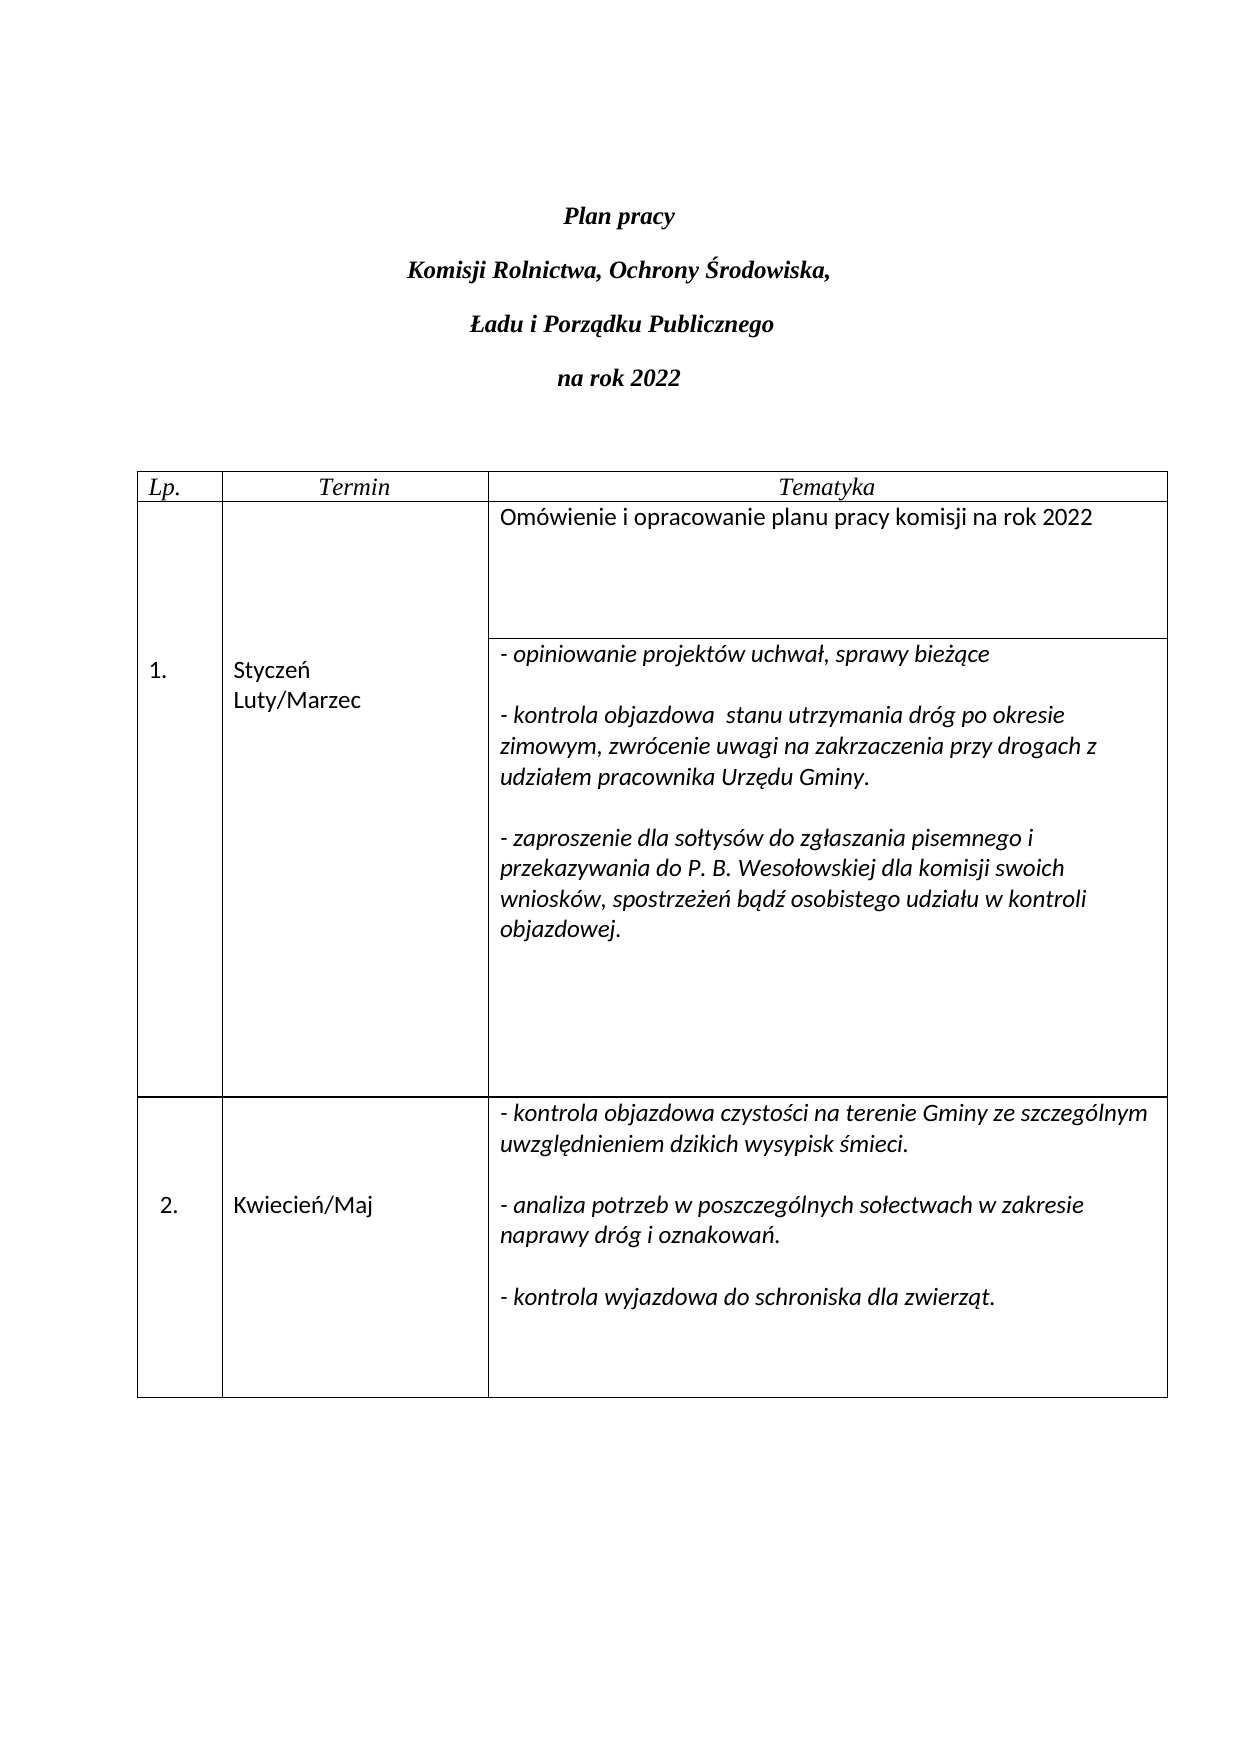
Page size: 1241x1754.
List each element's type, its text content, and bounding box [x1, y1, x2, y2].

text Plan pracy [148, 201, 1093, 230]
table_cell 2. [138, 1098, 222, 1397]
text Komisji Rolnictwa, Ochrony Środowiska, [148, 255, 1093, 284]
table_header Lp. [138, 472, 222, 501]
table_header Termin [223, 472, 488, 501]
table_cell Styczeń Luty/Marzec [223, 502, 488, 1096]
table_cell Omówienie i opracowanie planu pracy komisji na rok 2022 [489, 502, 1167, 638]
table_cell - opiniowanie projektów uchwał, sprawy bieżące - kontrola objazdowa stanu utrzymania dróg po okresie zimowym, zwrócenie uwagi na zakrzaczenia przy drogach z udziałem pracownika Urzędu Gminy. - zaproszenie dla sołtysów do zgłaszania pisemnego i przekazywania do P. B. Wesołowskiej dla komisji swoich wniosków, spostrzeżeń bądź osobistego udziału w kontroli objazdowej. [489, 639, 1167, 1096]
table_cell Kwiecień/Maj [223, 1098, 488, 1397]
table_cell - kontrola objazdowa czystości na terenie Gminy ze szczególnym uwzględnieniem dzikich wysypisk śmieci. - analiza potrzeb w poszczególnych sołectwach w zakresie naprawy dróg i oznakowań. - kontrola wyjazdowa do schroniska dla zwierząt. [489, 1098, 1167, 1397]
table_header Tematyka [489, 472, 1167, 501]
text Ładu i Porządku Publicznego [148, 309, 1093, 338]
table_cell 1. [138, 502, 222, 1096]
text na rok 2022 [148, 363, 1093, 392]
